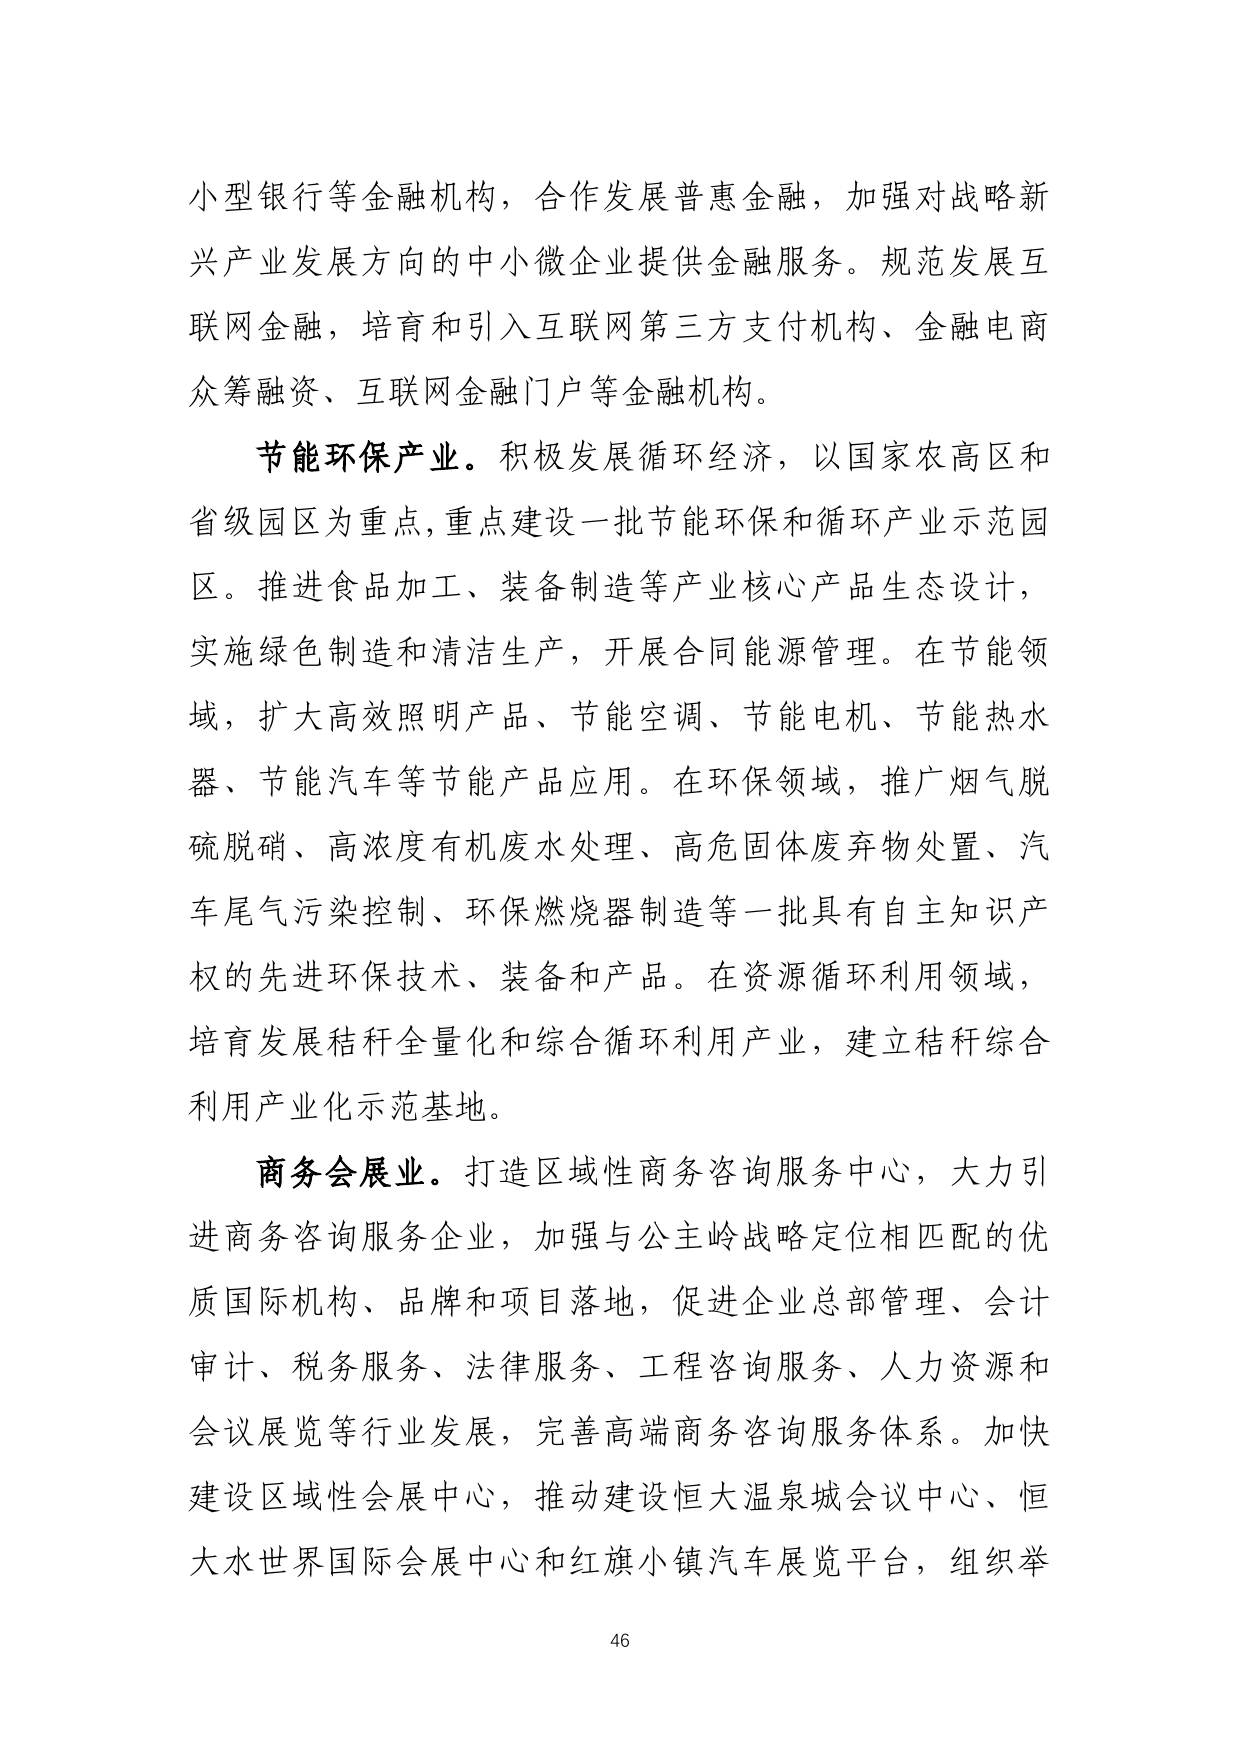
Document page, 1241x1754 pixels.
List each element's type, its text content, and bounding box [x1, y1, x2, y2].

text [187, 162, 1053, 422]
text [187, 1137, 1053, 1592]
text 节能环保产业。积极发展循环经济，以国家农高区和省级园区为重点,重点建设一批节能环保和循环产业示范园区。推进食品加工、装备制造等产业核心产品生态设计，实施绿色制造和清洁生产，开展合同能源管理。在节能领域，扩大高效照明产品、节能空调、节能电机、节能热水器、节能汽车等节能产品应用。在环保领域，推广烟气脱硫脱硝、高浓度有机废水处理、高危固体废弃物处置、汽车尾气污染控制、环保燃烧器制造等一批具有自主知识产权的先进环保技术、装备和产品。在资源循环利用领域，培育发展秸秆全量化和综合循环利用产业，建立秸秆综合利用产业化示范基地。 [187, 422, 1053, 1137]
